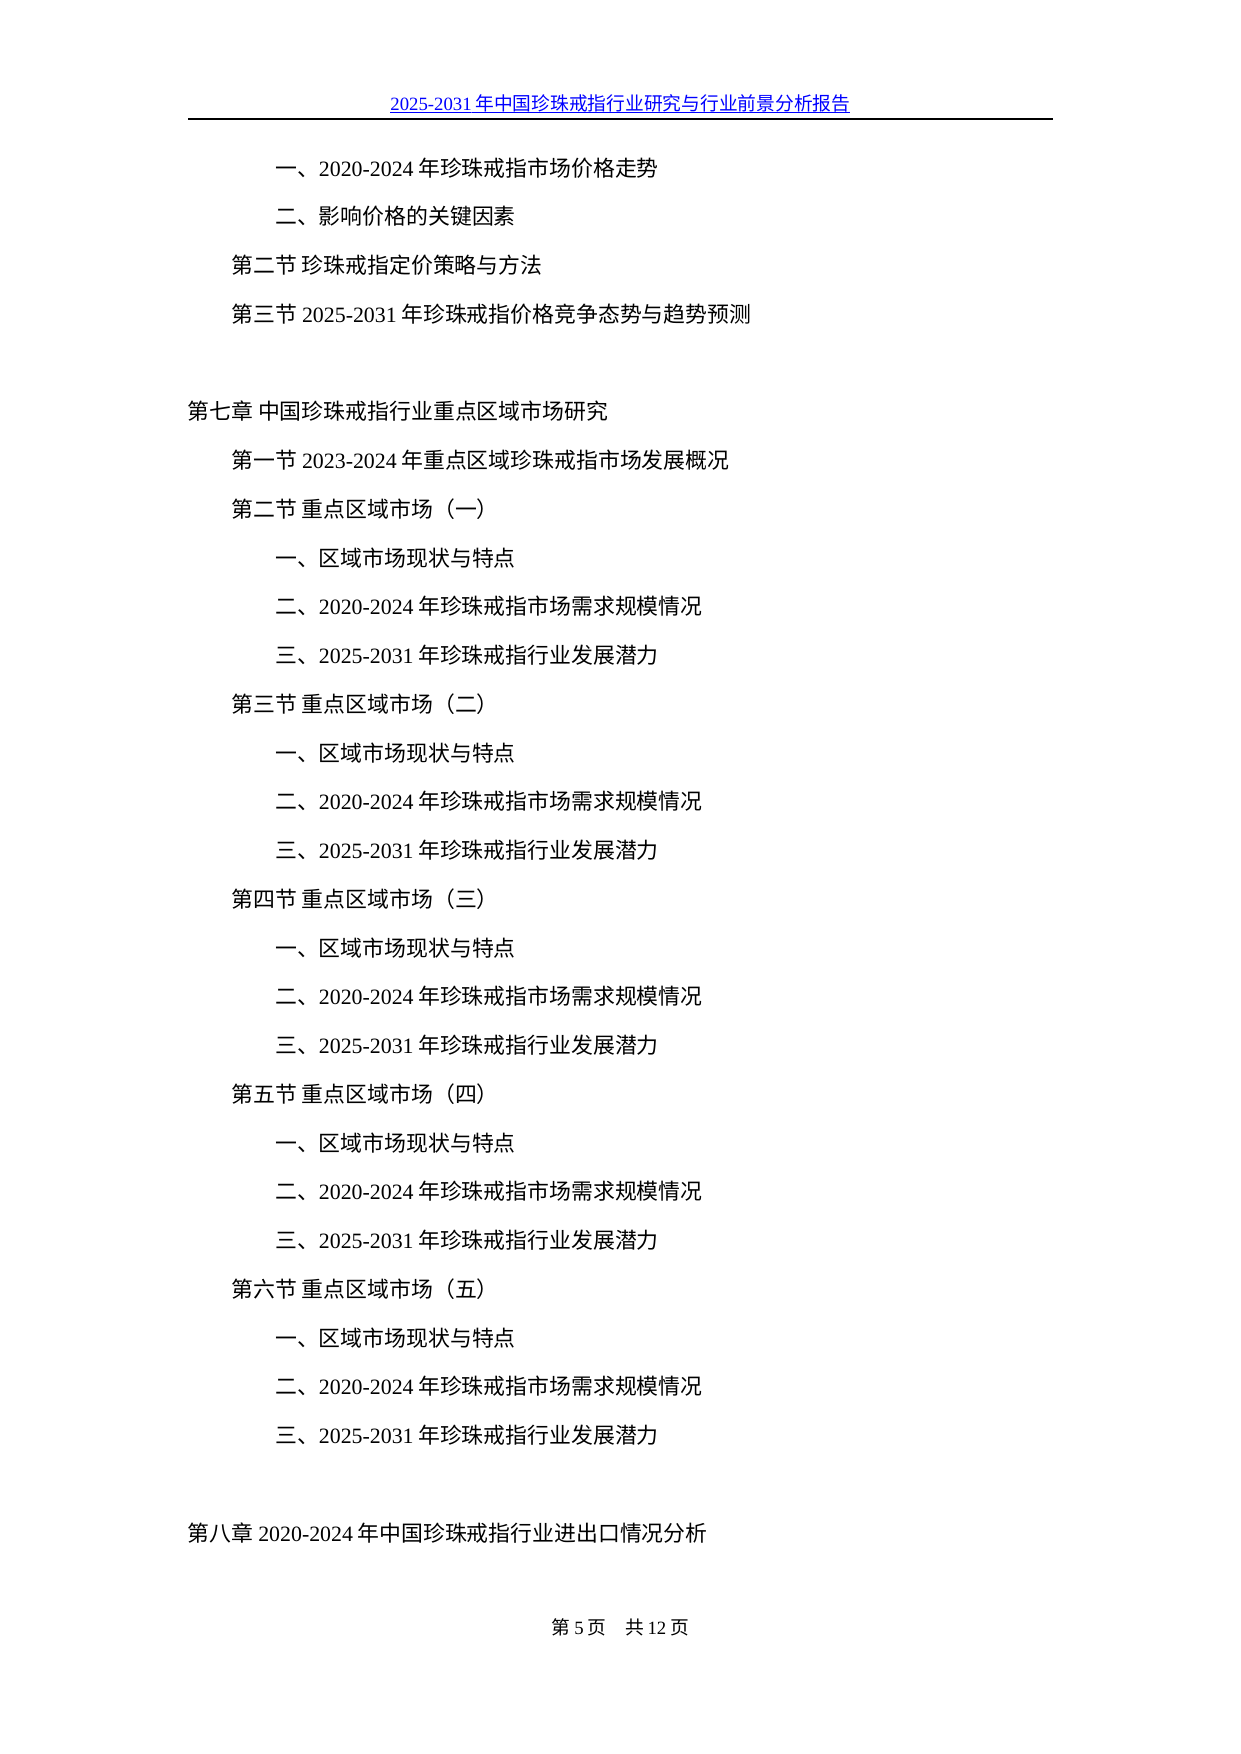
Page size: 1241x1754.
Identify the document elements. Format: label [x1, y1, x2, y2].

text [187, 150, 1053, 1548]
